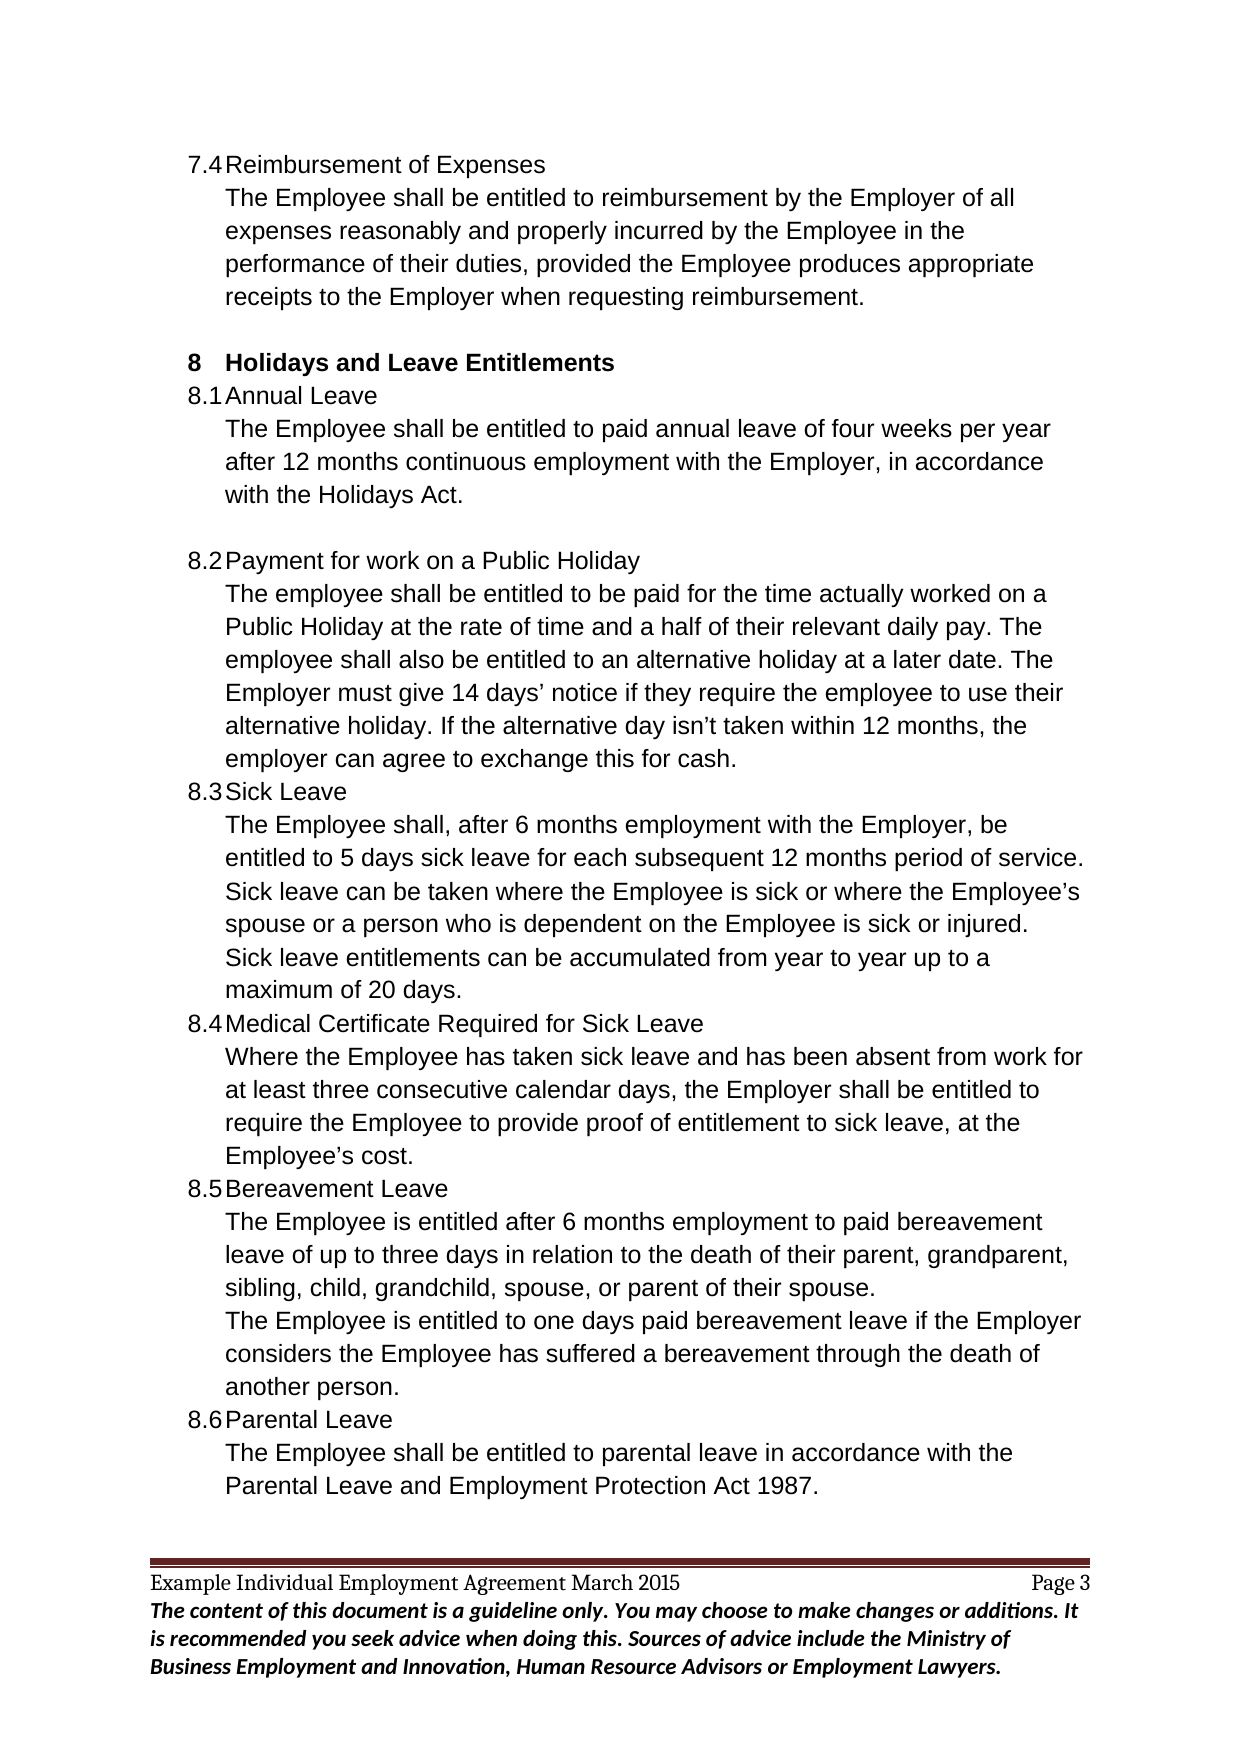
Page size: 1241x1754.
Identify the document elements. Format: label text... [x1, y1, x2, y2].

list Parental Leave [187, 1405, 1090, 1433]
list Bereavement Leave [187, 1174, 1090, 1202]
list Annual Leave [187, 381, 1090, 410]
list Where the Employee has taken sick leave and has been absent from work for at least three consecutive calendar days, the Employer shall be entitled to require the Employee to provide proof of entitlement to sick leave, at the Employee’s cost. [225, 1042, 1090, 1169]
list The Employee shall be entitled to paid annual leave of four weeks per year after 12 months continuous employment with the Employer, in accordance with the Holidays Act. [225, 414, 1090, 509]
list The Employee shall be entitled to reimbursement by the Employer of all expenses reasonably and properly incurred by the Employee in the performance of their duties, provided the Employee produces appropriate receipts to the Employer when requesting reimbursement. [225, 183, 1090, 311]
list Reimbursement of Expenses [187, 150, 1090, 179]
list The employee shall be entitled to be paid for the time actually worked on a Public Holiday at the rate of time and a half of their relevant daily pay. The employee shall also be entitled to an alternative holiday at a later date. The Employer must give 14 days’ notice if they require the employee to use their alternative holiday. If the alternative day isn’t taken within 12 months, the employer can agree to exchange this for cash. [225, 579, 1090, 773]
list Holidays and Leave Entitlements [187, 348, 1090, 377]
list Sick Leave [187, 777, 1090, 806]
list The Employee shall, after 6 months employment with the Employer, be entitled to 5 days sick leave for each subsequent 12 months period of service. Sick leave can be taken where the Employee is sick or where the Employee’s spouse or a person who is dependent on the Employee is sick or injured. [225, 810, 1090, 938]
list The Employee shall be entitled to parental leave in accordance with the Parental Leave and Employment Protection Act 1987. [225, 1438, 1090, 1499]
list Payment for work on a Public Holiday [187, 546, 1090, 575]
list Sick leave entitlements can be accumulated from year to year up to a maximum of 20 days. [225, 942, 1090, 1004]
list Medical Certificate Required for Sick Leave [187, 1008, 1090, 1037]
list The Employee is entitled after 6 months employment to paid bereavement leave of up to three days in relation to the death of their parent, grandparent, sibling, child, grandchild, spouse, or parent of their spouse. [225, 1207, 1090, 1301]
list The Employee is entitled to one days paid bereavement leave if the Employer considers the Employee has suffered a bereavement through the death of another person. [225, 1306, 1090, 1401]
